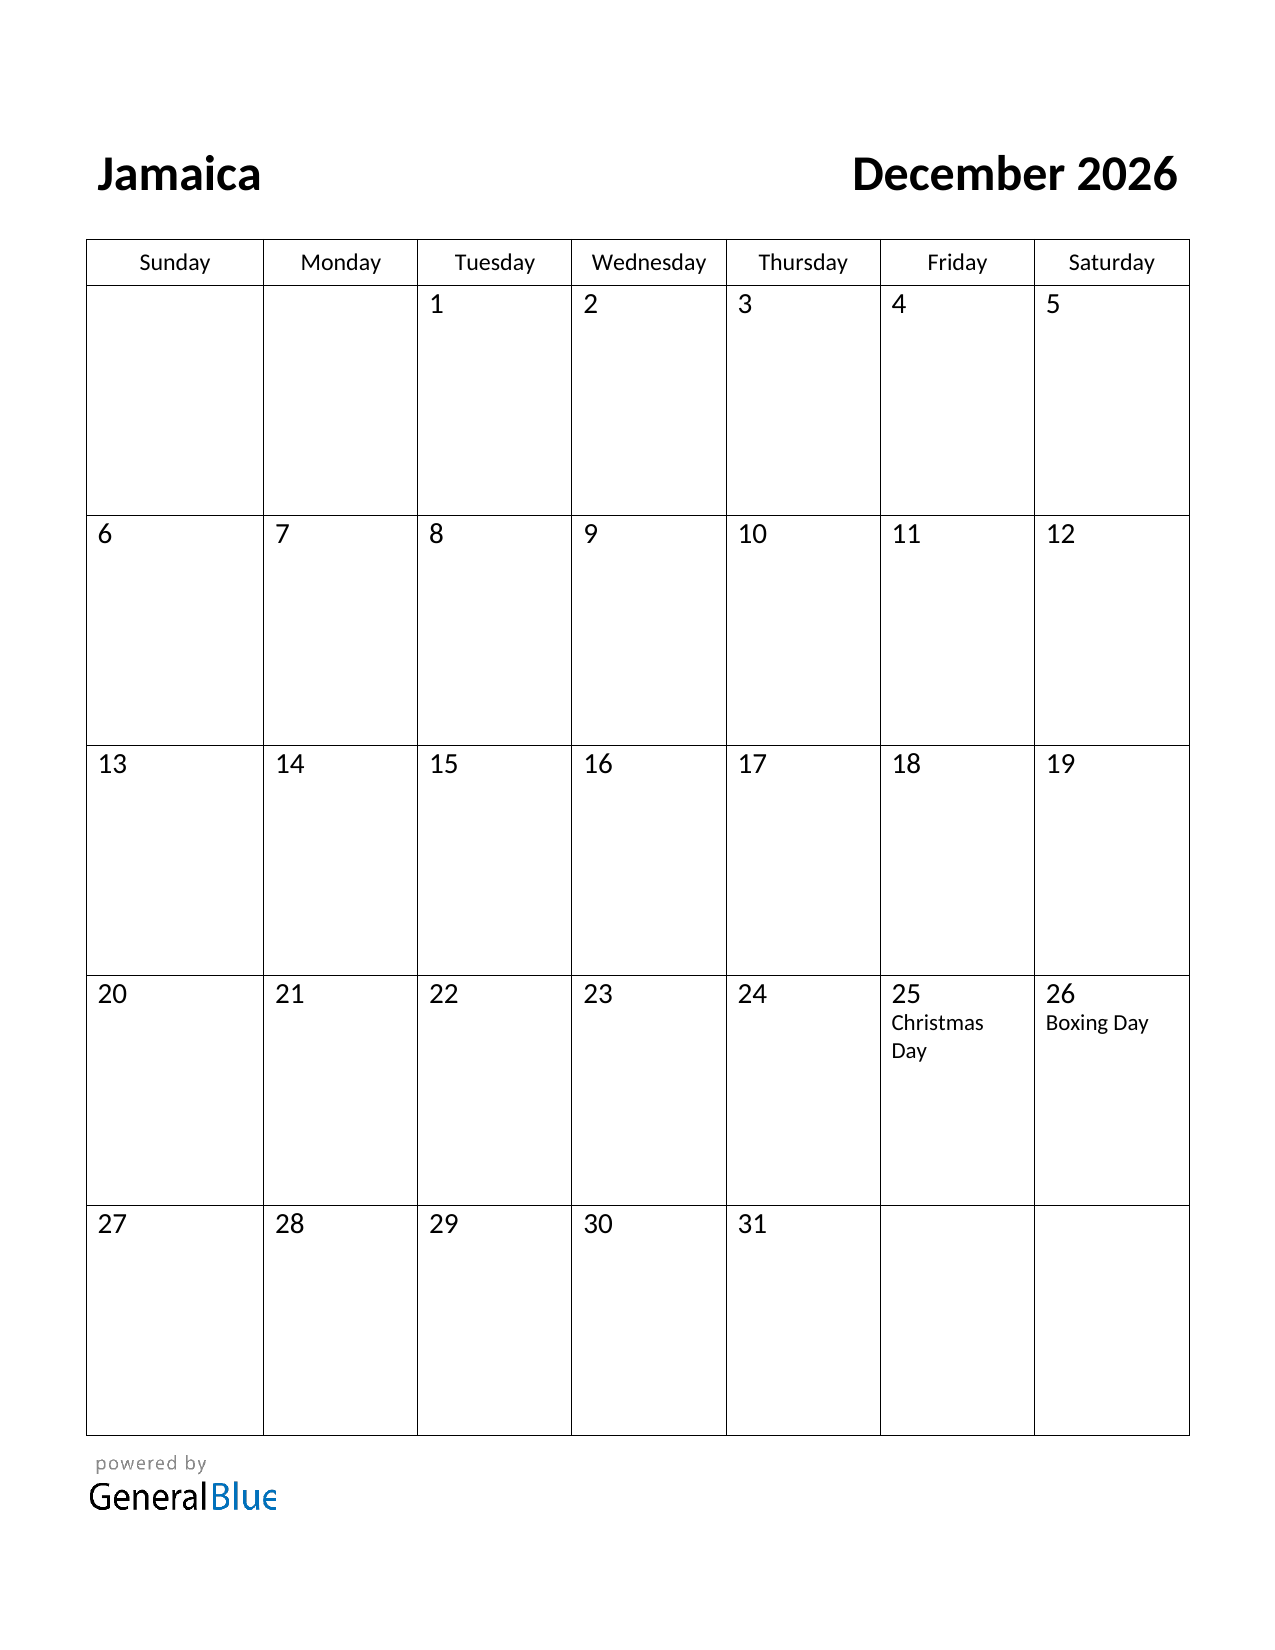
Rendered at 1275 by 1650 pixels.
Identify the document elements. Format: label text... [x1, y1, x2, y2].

table_cell Thursday [727, 240, 880, 284]
table_cell [727, 1008, 880, 1204]
table_cell [418, 1008, 571, 1204]
table_cell 26 [1035, 976, 1189, 1008]
table_cell [727, 548, 880, 744]
table_cell 27 [87, 1206, 263, 1238]
table_cell 8 [418, 516, 571, 548]
table_cell 11 [881, 516, 1034, 548]
table_cell 30 [572, 1206, 726, 1238]
picture [88, 1452, 276, 1515]
table_cell 24 [727, 976, 880, 1008]
table_cell [87, 286, 263, 318]
table_cell [264, 1238, 417, 1434]
table_cell Boxing Day [1035, 1008, 1189, 1204]
table_cell [881, 1238, 1034, 1434]
table_cell 4 [881, 286, 1034, 318]
table_cell [727, 318, 880, 514]
table_cell 22 [418, 976, 571, 1008]
table_cell [418, 1238, 571, 1434]
table_cell 12 [1035, 516, 1189, 548]
table_cell 2 [572, 286, 726, 318]
table_cell 29 [418, 1206, 571, 1238]
table_cell Saturday [1035, 240, 1189, 284]
table_cell [1035, 1206, 1189, 1238]
table_cell [881, 778, 1034, 974]
table_cell [264, 286, 417, 318]
table_cell [87, 1008, 263, 1204]
table_cell 6 [87, 516, 263, 548]
table_cell [727, 778, 880, 974]
table_cell 10 [727, 516, 880, 548]
table_cell Friday [881, 240, 1034, 284]
table_cell 9 [572, 516, 726, 548]
table_cell [727, 1238, 880, 1434]
table_cell 31 [727, 1206, 880, 1238]
table_cell [87, 318, 263, 514]
table_header December 2026 [572, 105, 1189, 239]
table_cell [264, 778, 417, 974]
table_cell [87, 778, 263, 974]
table_cell [1035, 1238, 1189, 1434]
table_cell 3 [727, 286, 880, 318]
table_cell Tuesday [418, 240, 571, 284]
table_cell [881, 318, 1034, 514]
table_cell 17 [727, 746, 880, 778]
table_cell 28 [264, 1206, 417, 1238]
table_header Jamaica [86, 105, 572, 239]
table_cell [264, 548, 417, 744]
table_cell 23 [572, 976, 726, 1008]
table_cell [572, 548, 726, 744]
table_cell [1035, 778, 1189, 974]
table_cell Monday [264, 240, 417, 284]
table_cell 25 [881, 976, 1034, 1008]
table_cell Wednesday [572, 240, 726, 284]
table_cell 20 [87, 976, 263, 1008]
table_cell [572, 778, 726, 974]
table_cell 13 [87, 746, 263, 778]
table_cell [572, 1008, 726, 1204]
table_cell [1035, 548, 1189, 744]
table_cell 1 [418, 286, 571, 318]
table_cell 16 [572, 746, 726, 778]
table_cell Christmas Day [881, 1008, 1034, 1204]
table_cell 7 [264, 516, 417, 548]
table_cell [881, 1206, 1034, 1238]
table_cell [572, 1238, 726, 1434]
table_cell 19 [1035, 746, 1189, 778]
table_cell 15 [418, 746, 571, 778]
table_cell [418, 778, 571, 974]
table_cell [418, 548, 571, 744]
table_cell [572, 318, 726, 514]
table_cell [418, 318, 571, 514]
table_cell 14 [264, 746, 417, 778]
table_cell [264, 1008, 417, 1204]
table_cell [1035, 318, 1189, 514]
table_cell [86, 1436, 1189, 1534]
table_cell [264, 318, 417, 514]
table_cell [87, 1238, 263, 1434]
table_cell 18 [881, 746, 1034, 778]
table_cell [87, 548, 263, 744]
table_cell [881, 548, 1034, 744]
table_cell Sunday [87, 240, 263, 284]
table_cell 5 [1035, 286, 1189, 318]
table_cell 21 [264, 976, 417, 1008]
